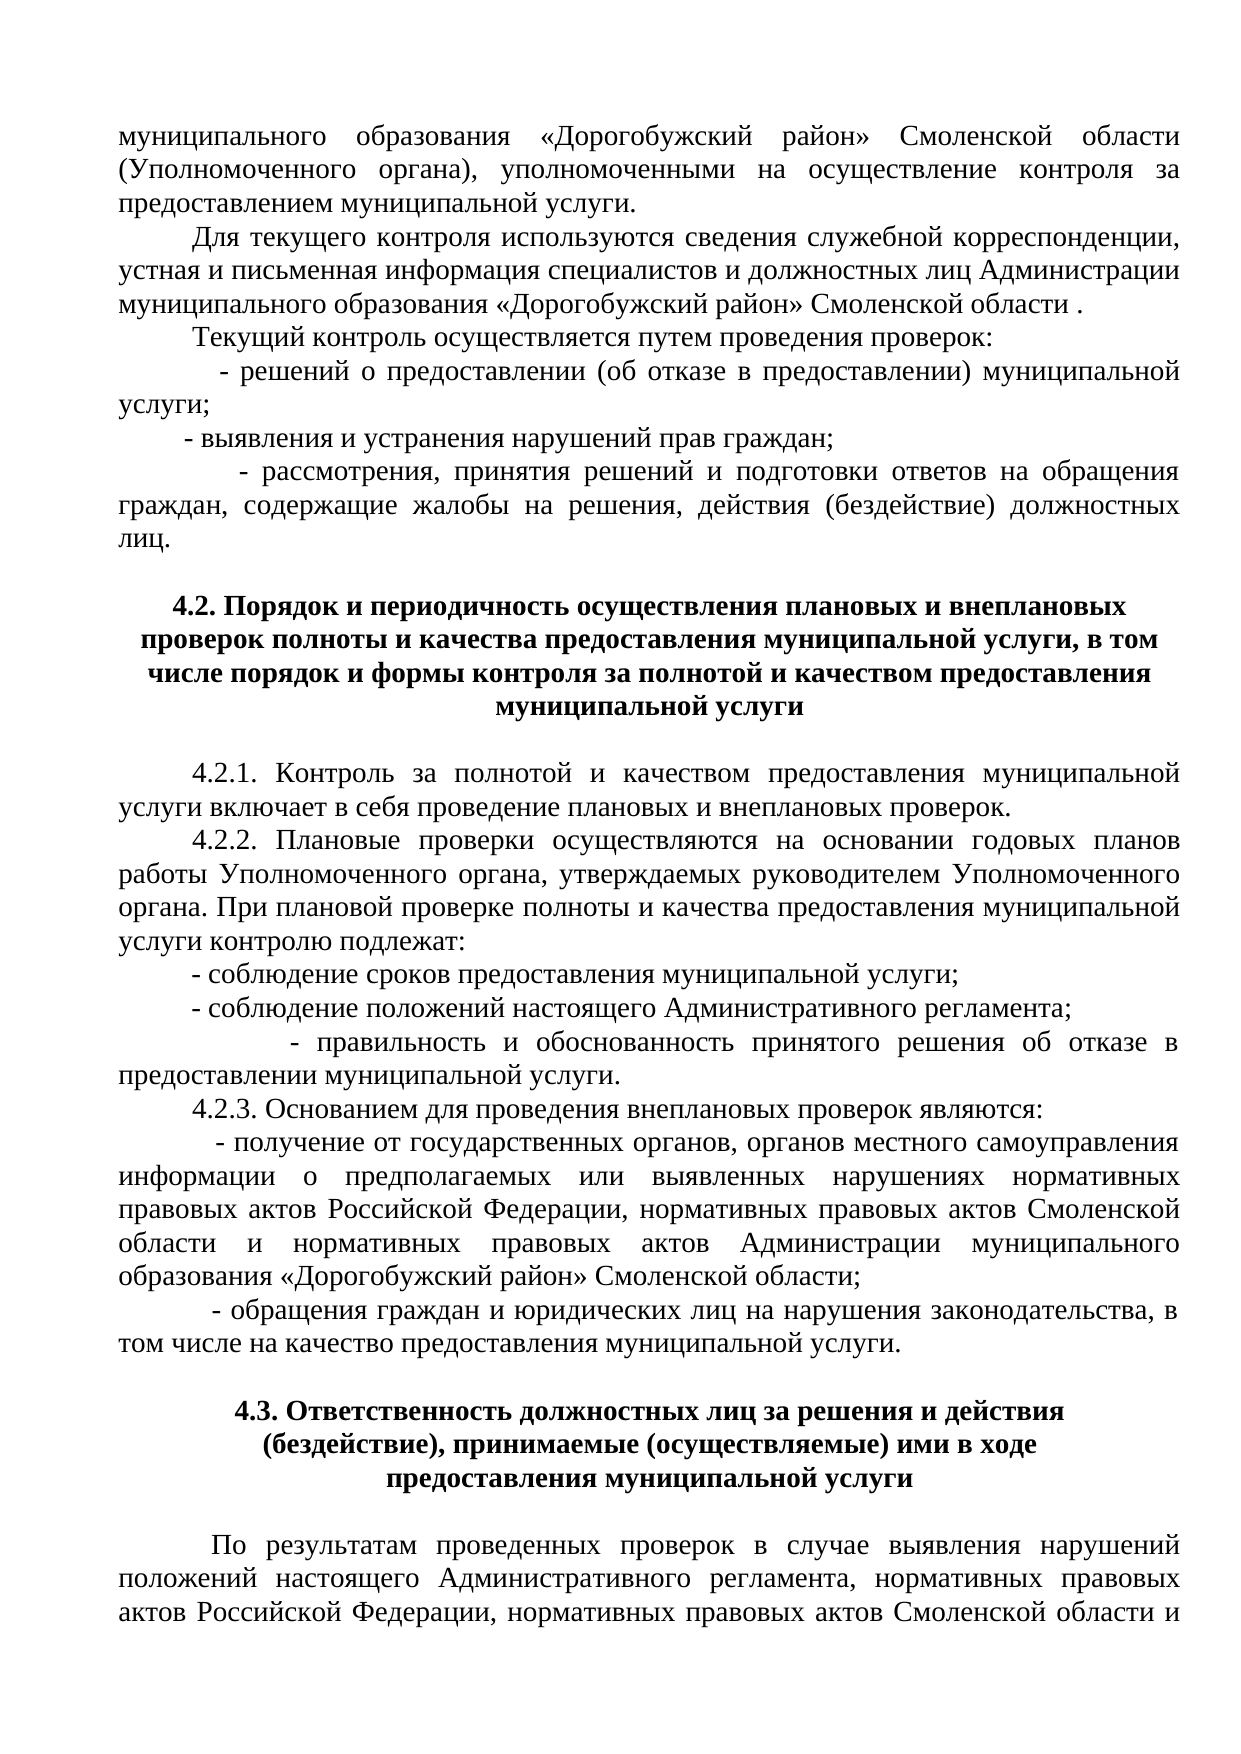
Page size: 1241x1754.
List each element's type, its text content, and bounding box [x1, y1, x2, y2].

text - получение от государственных органов, органов местного самоуправления информации о предполагаемых или выявленных нарушениях нормативных правовых актов Российской Федерации, нормативных правовых актов Смоленской области и нормативных правовых актов Администрации муниципального образования «Дорогобужский район» Смоленской области; [118, 1124, 1181, 1292]
text - соблюдение сроков предоставления муниципальной услуги; [118, 957, 1181, 990]
text - решений о предоставлении (об отказе в предоставлении) муниципальной услуги; [118, 353, 1181, 420]
text 4.2.2. Плановые проверки осуществляются на основании годовых планов работы Уполномоченного органа, утверждаемых руководителем Уполномоченного органа. При плановой проверке полноты и качества предоставления муниципальной услуги контролю подлежат: [118, 822, 1181, 957]
text Текущий контроль осуществляется путем проведения проверок: [118, 319, 1181, 353]
text - соблюдение положений настоящего Административного регламента; [118, 990, 1181, 1024]
text - обращения граждан и юридических лиц на нарушения законодательства, в том числе на качество предоставления муниципальной услуги. [118, 1292, 1181, 1359]
text - правильность и обоснованность принятого решения об отказе в предоставлении муниципальной услуги. [118, 1024, 1181, 1091]
text - выявления и устранения нарушений прав граждан; [118, 420, 1181, 453]
text проверок полноты и качества предоставления муниципальной услуги, в том числе порядок и формы контроля за полнотой и качеством предоставления муниципальной услуги [118, 621, 1181, 722]
text предоставления муниципальной услуги [118, 1460, 1181, 1493]
text 4.2. Порядок и периодичность осуществления плановых и внеплановых [118, 588, 1181, 621]
text (бездействие), принимаемые (осуществляемые) ими в ходе [118, 1426, 1181, 1460]
text Для текущего контроля используются сведения служебной корреспонденции, устная и письменная информация специалистов и должностных лиц Администрации муниципального образования «Дорогобужский район» Смоленской области . [118, 219, 1181, 319]
text 4.3. Ответственность должностных лиц за решения и действия [118, 1393, 1181, 1426]
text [118, 118, 1181, 219]
text - рассмотрения, принятия решений и подготовки ответов на обращения граждан, содержащие жалобы на решения, действия (бездействие) должностных лиц. [118, 453, 1181, 554]
text 4.2.3. Основанием для проведения внеплановых проверок являются: [118, 1091, 1181, 1124]
text 4.2.1. Контроль за полнотой и качеством предоставления муниципальной услуги включает в себя проведение плановых и внеплановых проверок. [118, 755, 1181, 822]
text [118, 1527, 1181, 1627]
